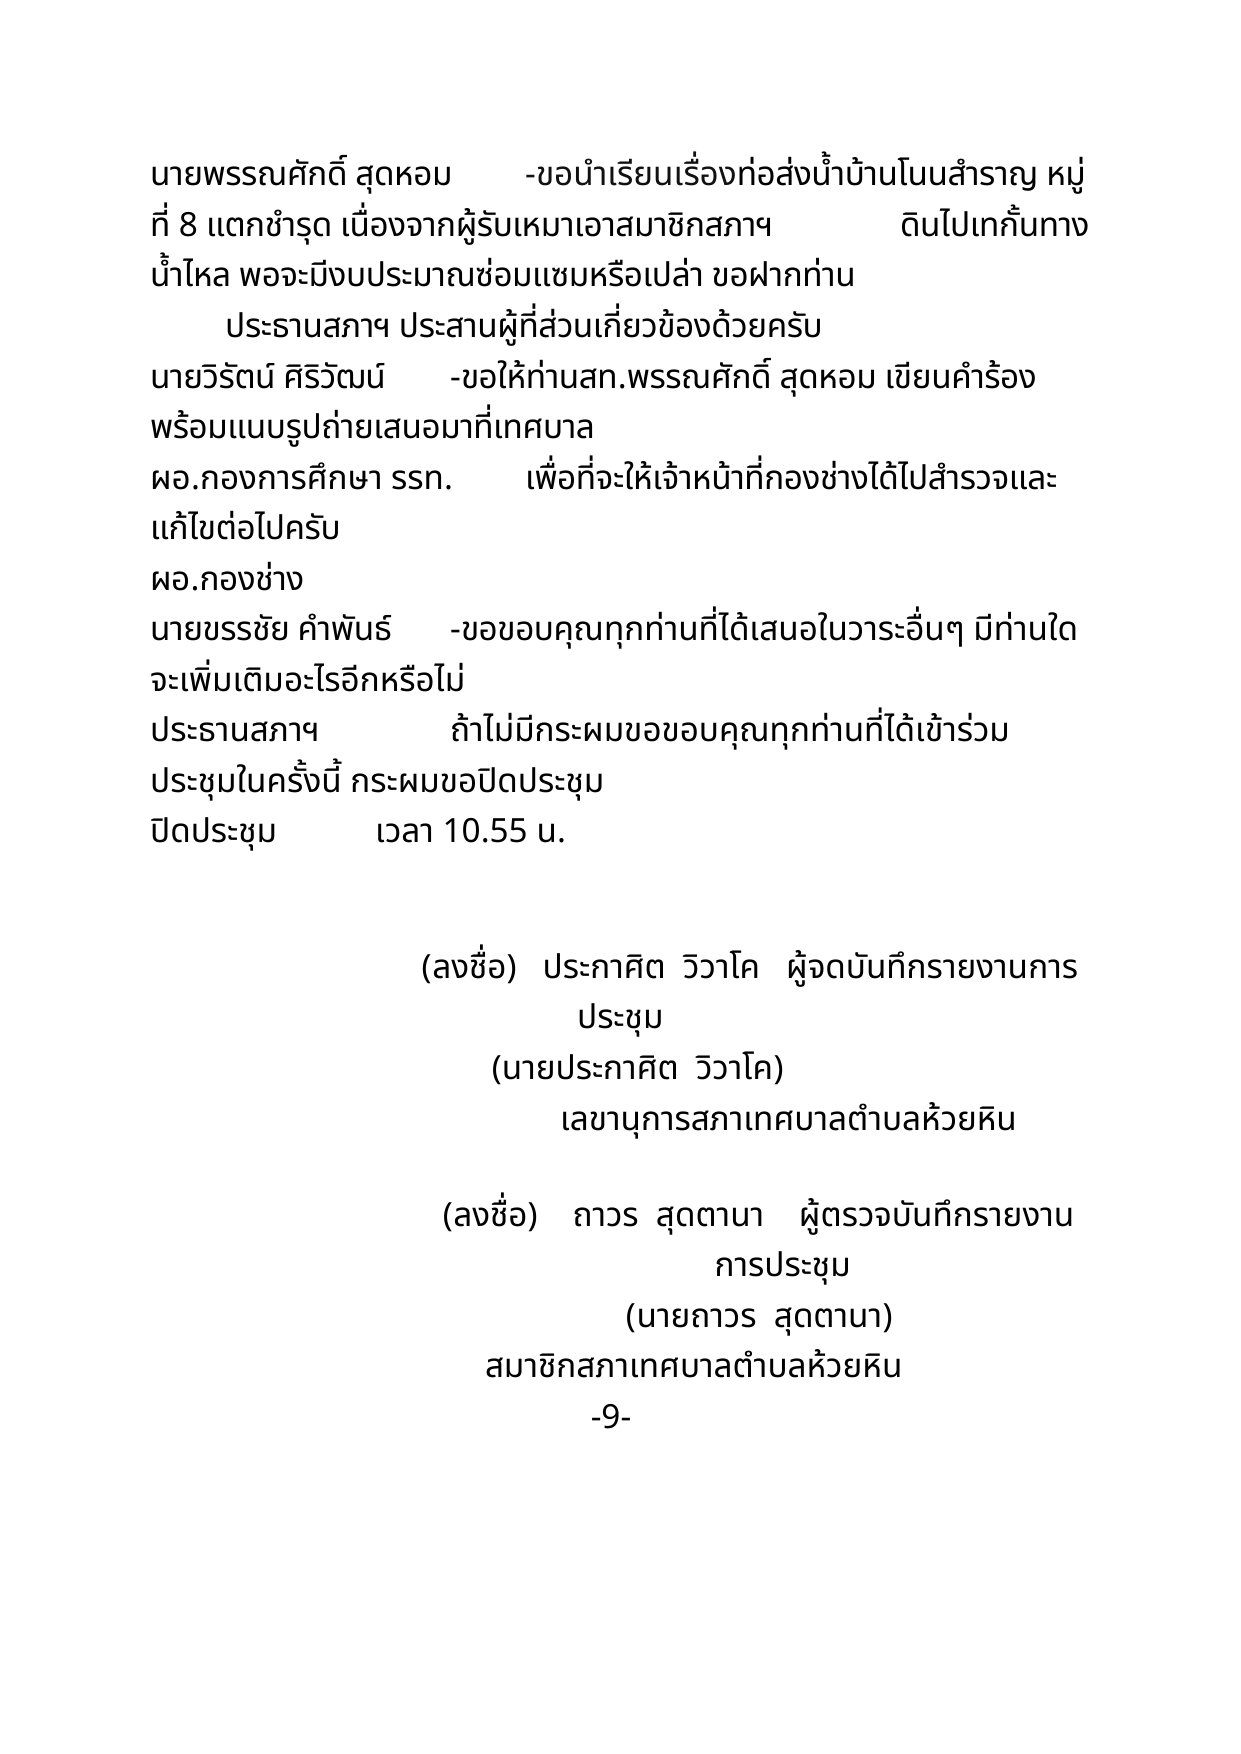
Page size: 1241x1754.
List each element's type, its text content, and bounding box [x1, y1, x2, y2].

text (ลงชื่อ) ถาวร สุดตานา ผู้ตรวจบันทึกรายงานการประชุม [150, 1190, 1090, 1291]
text นายขรรชัย คำพันธ์ -ขอขอบคุณทุกท่านที่ได้เสนอในวาระอื่นๆ มีท่านใดจะเพิ่มเติมอะไรอีกหรือไม่ [150, 605, 1090, 706]
text สมาชิกสภาเทศบาลตำบลห้วยหิน [150, 1342, 1090, 1392]
text ผอ.กองการศึกษา รรท. เพื่อที่จะให้เจ้าหน้าที่กองช่างได้ไปสำรวจและแก้ไขต่อไปครับ [150, 453, 1090, 554]
text (ลงชื่อ) ประกาศิต วิวาโค ผู้จดบันทึกรายงานการประชุม [150, 943, 1090, 1044]
text ปิดประชุม เวลา 10.55 น. [150, 807, 1090, 858]
text -9- [457, 1392, 1090, 1438]
text เลขานุการสภาเทศบาลตำบลห้วยหิน [150, 1094, 1090, 1145]
text (นายประกาศิต วิวาโค) [150, 1044, 1090, 1094]
text นายวิรัตน์ ศิริวัฒน์ -ขอให้ท่านสท.พรรณศักดิ์ สุดหอม เขียนคำร้องพร้อมแนบรูปถ่ายเสนอมาที่เทศบาล [150, 352, 1090, 453]
text (นายถาวร สุดตานา) [150, 1291, 1090, 1342]
text นายพรรณศักดิ์ สุดหอม -ขอนำเรียนเรื่องท่อส่งน้ำบ้านโนนสำราญ หมู่ที่ 8 แตกชำรุด เนื่องจากผู้รับเหมาเอาสมาชิกสภาฯ ดินไปเทกั้นทางน้ำไหล พอจะมีงบประมาณซ่อมแซมหรือเปล่า ขอฝากท่าน ประธานสภาฯ ประสานผู้ที่ส่วนเกี่ยวข้องด้วยครับ [150, 150, 1090, 352]
text ประธานสภาฯ ถ้าไม่มีกระผมขอขอบคุณทุกท่านที่ได้เข้าร่วมประชุมในครั้งนี้ กระผมขอปิดประชุม [150, 706, 1090, 807]
text ผอ.กองช่าง [150, 554, 1090, 605]
